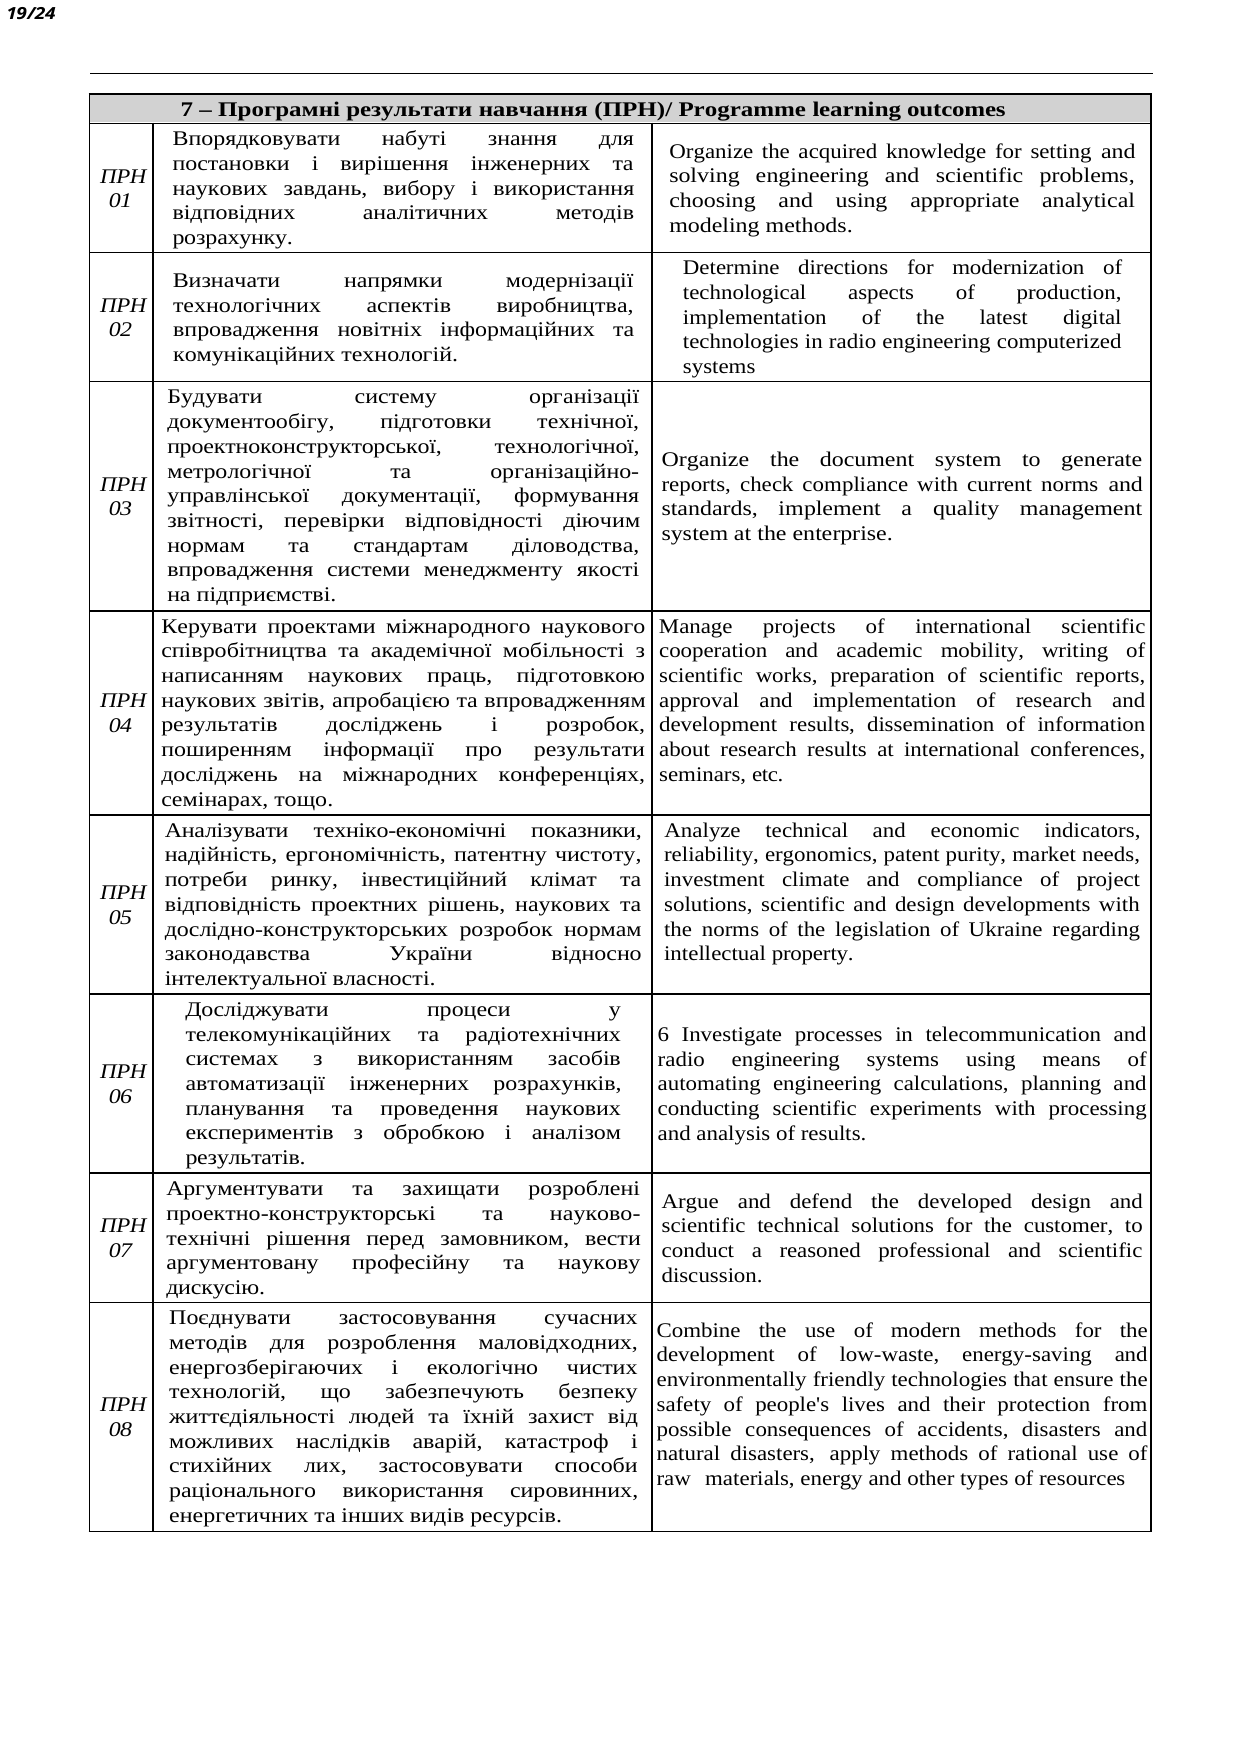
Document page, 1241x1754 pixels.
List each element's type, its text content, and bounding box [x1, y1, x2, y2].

table_cell Впорядковувати набуті знання для постановки і вирішення інженерних та наукових завдань, вибору і використання відповідних аналітичних методів розрахунку. [154, 124, 651, 252]
table_header 7 – Програмні результати навчання (ПРН)/ Programme learning outcomes [90, 95, 1150, 122]
table_cell ПРН 02 [90, 253, 152, 381]
table_cell Поєднувати застосовування сучасних методів для розроблення маловідходних, енергозберігаючих і екологічно чистих технологій, що забезпечують безпеку життєдіяльності людей та їхній захист від можливих наслідків аварій, катастроф і стихійних лих, застосовувати способи раціонального використання сировинних, енергетичних та інших видів ресурсів. [154, 1303, 651, 1531]
table_cell Manage projects of international scientific cooperation and academic mobility, writing of scientific works, preparation of scientific reports, approval and implementation of research and development results, dissemination of information about research results at international conferences, seminars, etc. [653, 612, 1150, 814]
table_cell Досліджувати процеси у телекомунікаційних та радіотехнічних системах з використанням засобів автоматизації інженерних розрахунків, планування та проведення наукових експериментів з обробкою і аналізом результатів. [154, 995, 651, 1172]
table_cell Керувати проектами міжнародного наукового співробітництва та академічної мобільності з написанням наукових праць, підготовкою наукових звітів, апробацією та впровадженням результатів досліджень і розробок, поширенням інформації про результати досліджень на міжнародних конференціях, семінарах, тощо. [154, 612, 651, 814]
table_cell Аналізувати техніко-економічні показники, надійність, ергономічність, патентну чистоту, потреби ринку, інвестиційний клімат та відповідність проектних рішень, наукових та дослідно-конструкторських розробок нормам законодавства України відносно інтелектуальної власності. [154, 816, 651, 993]
table_cell ПРН 08 [90, 1303, 152, 1531]
table_cell Analyze technical and economic indicators, reliability, ergonomics, patent purity, market needs, investment climate and compliance of project solutions, scientific and design developments with the norms of the legislation of Ukraine regarding intellectual property. [653, 816, 1150, 993]
table_cell ПРН 01 [90, 124, 152, 252]
table_cell Будувати систему організації документообігу, підготовки технічної, проектноконструкторської, технологічної, метрологічної та організаційно- управлінської документації, формування звітності, перевірки відповідності діючим нормам та стандартам діловодства, впровадження системи менеджменту якості на підприємстві. [154, 382, 651, 610]
table_cell Determine directions for modernization of technological aspects of production, implementation of the latest digital technologies in radio engineering computerized systems [653, 253, 1150, 381]
table_cell Аргументувати та захищати розроблені проектно-конструкторські та науково- технічні рішення перед замовником, вести аргументовану професійну та наукову дискусію. [154, 1174, 651, 1301]
table_cell Organize the document system to generate reports, check compliance with current norms and standards, implement a quality management system at the enterprise. [653, 382, 1150, 610]
table_cell 6 Investigate processes in telecommunication and radio engineering systems using means of automating engineering calculations, planning and conducting scientific experiments with processing and analysis of results. [653, 995, 1150, 1172]
table_cell Organize the acquired knowledge for setting and solving engineering and scientific problems, choosing and using appropriate analytical modeling methods. [653, 124, 1150, 252]
table_cell Combine the use of modern methods for the development of low-waste, energy-saving and environmentally friendly technologies that ensure the safety of people's lives and their protection from possible consequences of accidents, disasters and natural disasters, apply methods of rational use of raw materials, energy and other types of resources [653, 1303, 1150, 1531]
table_cell ПРН 06 [90, 995, 152, 1172]
table_cell ПРН 07 [90, 1174, 152, 1301]
table_cell Визначати напрямки модернізації технологічних аспектів виробництва, впровадження новітніх інформаційних та комунікаційних технологій. [154, 253, 651, 381]
table_cell ПРН 03 [90, 382, 152, 610]
table_cell ПРН 05 [90, 816, 152, 993]
table_cell ПРН 04 [90, 612, 152, 814]
table_cell Argue and defend the developed design and scientific technical solutions for the customer, to conduct a reasoned professional and scientific discussion. [653, 1174, 1150, 1301]
